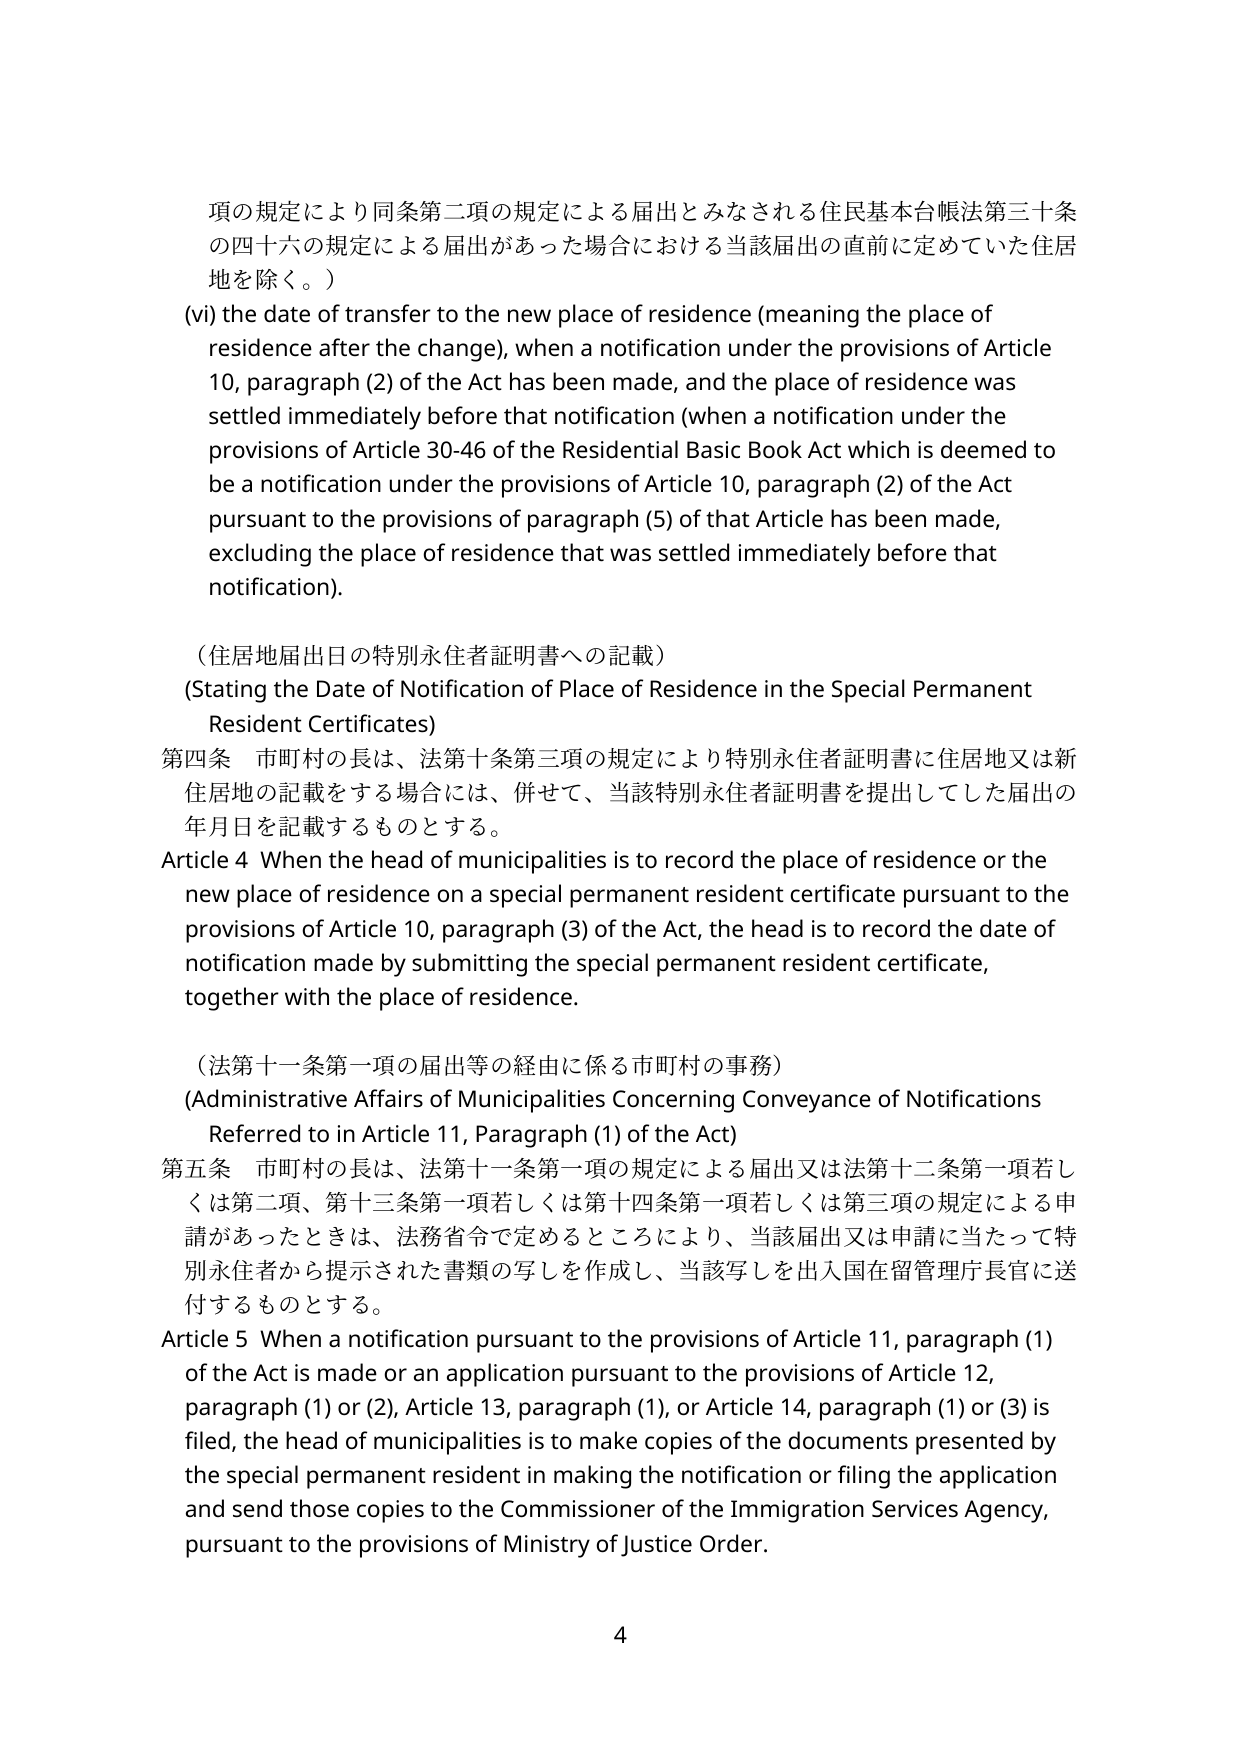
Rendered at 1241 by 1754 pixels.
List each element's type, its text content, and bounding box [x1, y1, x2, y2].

text 第五条 市町村の長は、法第十一条第一項の規定による届出又は法第十二条第一項若しくは第二項、第十三条第一項若しくは第十四条第一項若しくは第三項の規定による申請があったときは、法務省令で定めるところにより、当該届出又は申請に当たって特別永住者から提示された書類の写しを作成し、当該写しを出入国在留管理庁長官に送付するものとする。 [161, 1150, 1079, 1321]
text （法第十一条第一項の届出等の経由に係る市町村の事務） [184, 1048, 1079, 1082]
text Article 5 When a notification pursuant to the provisions of Article 11, paragraph (1) of the Act is made or an application pursuant to the provisions of Article 12, paragraph (1) or (2), Article 13, paragraph (1), or Article 14, paragraph (1) or (3) is filed, the head of municipalities is to make copies of the documents presented by the special permanent resident in making the notification or filing the application and send those copies to the Commissioner of the Immigration Services Agency, pursuant to the provisions of Ministry of Justice Order. [161, 1321, 1079, 1560]
text （住居地届出日の特別永住者証明書への記載） [184, 638, 1079, 672]
text Article 4 When the head of municipalities is to record the place of residence or the new place of residence on a special permanent resident certificate pursuant to the provisions of Article 10, paragraph (3) of the Act, the head is to record the date of notification made by submitting the special permanent resident certificate, together with the place of residence. [161, 843, 1079, 1014]
text (Stating the Date of Notification of Place of Residence in the Special Permanent Resident Certificates) [184, 672, 1079, 740]
text (vi) the date of transfer to the new place of residence (meaning the place of residence after the change), when a notification under the provisions of Article 10, paragraph (2) of the Act has been made, and the place of residence was settled immediately before that notification (when a notification under the provisions of Article 30-46 of the Residential Basic Book Act which is deemed to be a notification under the provisions of Article 10, paragraph (2) of the Act pursuant to the provisions of paragraph (5) of that Article has been made, excluding the place of residence that was settled immediately before that notification). [184, 296, 1079, 604]
text (Administrative Affairs of Municipalities Concerning Conveyance of Notifications Referred to in Article 11, Paragraph (1) of the Act) [184, 1082, 1079, 1150]
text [184, 194, 1079, 296]
text 第四条 市町村の長は、法第十条第三項の規定により特別永住者証明書に住居地又は新住居地の記載をする場合には、併せて、当該特別永住者証明書を提出してした届出の年月日を記載するものとする。 [161, 740, 1079, 843]
